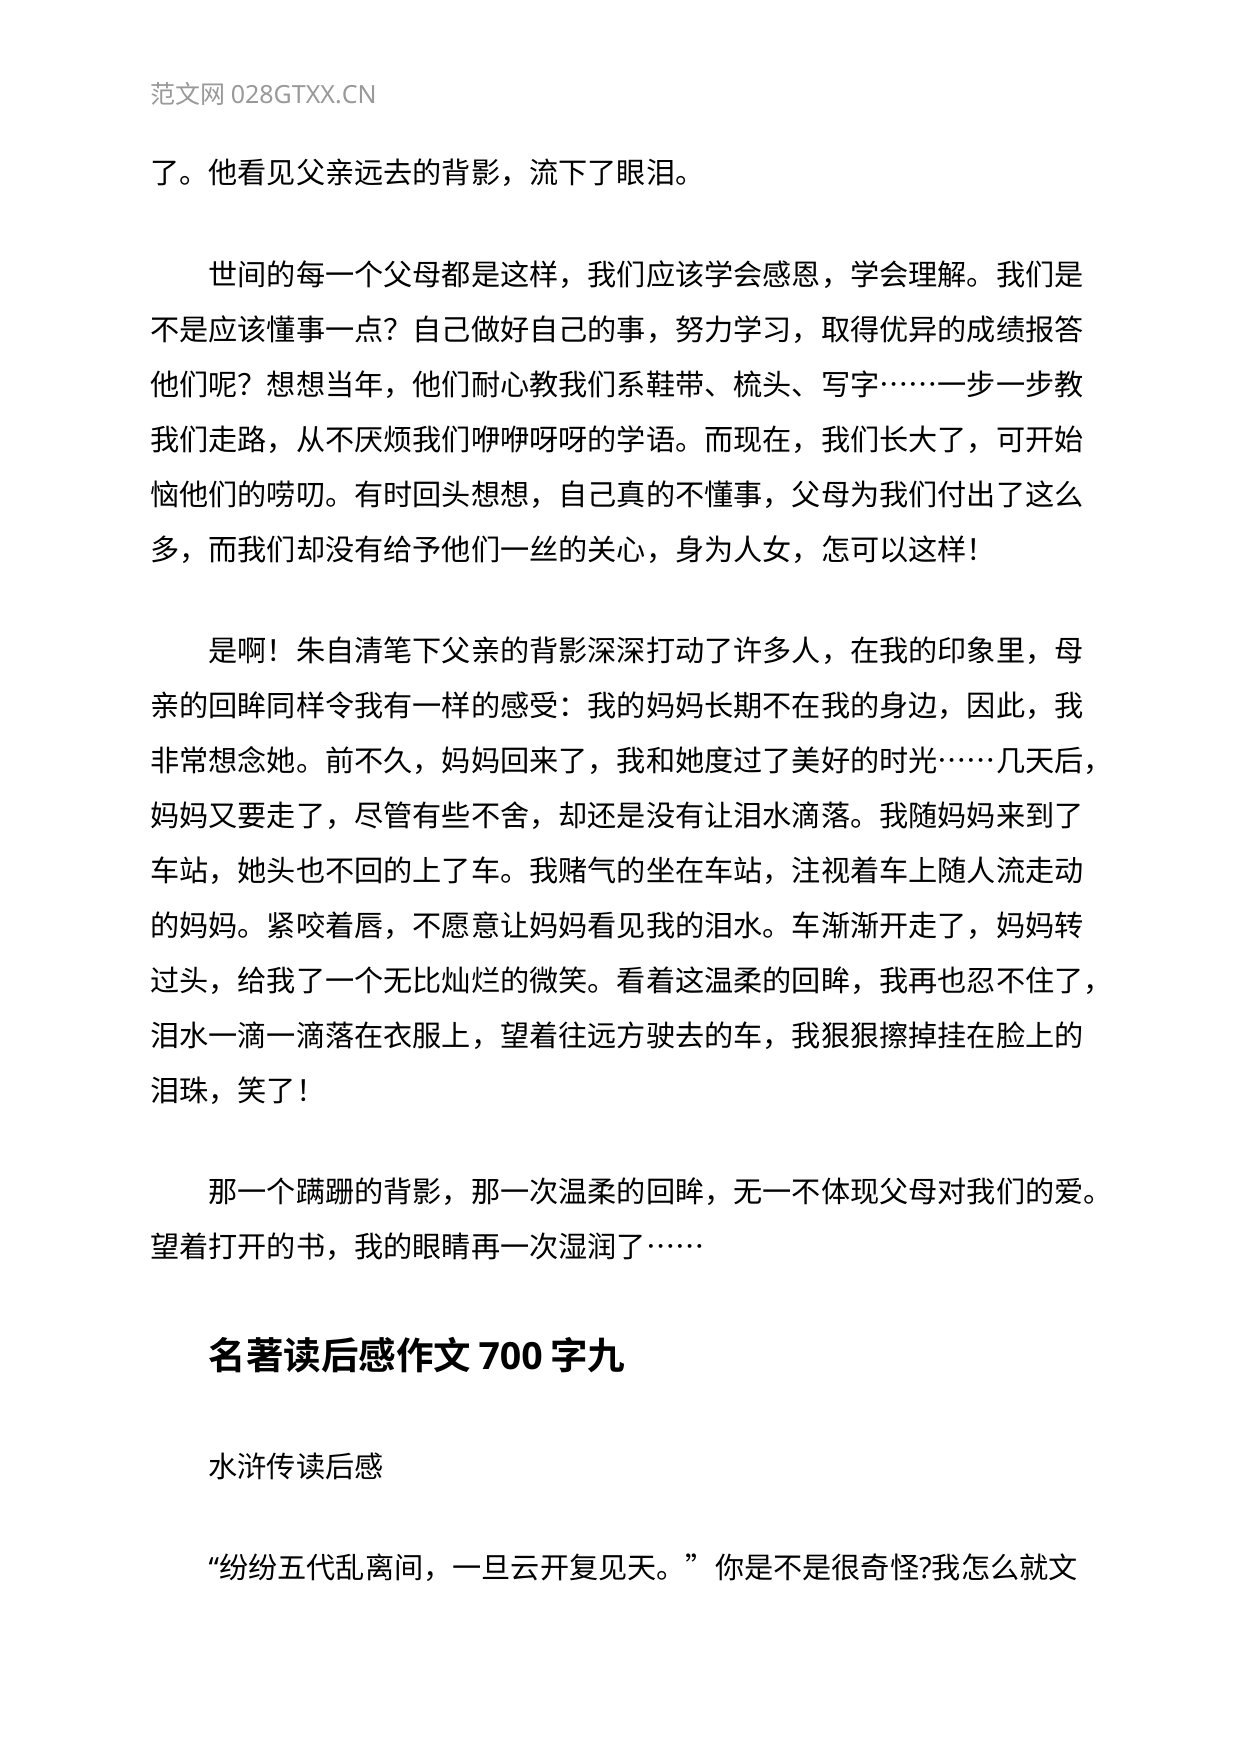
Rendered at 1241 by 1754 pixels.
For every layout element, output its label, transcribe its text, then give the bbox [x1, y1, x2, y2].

text 名著读后感作文700字九 [150, 1326, 1090, 1380]
text 是啊！朱自清笔下父亲的背影深深打动了许多人，在我的印象里，母亲的回眸同样令我有一样的感受：我的妈妈长期不在我的身边，因此，我非常想念她。前不久，妈妈回来了，我和她度过了美好的时光……几天后，妈妈又要走了，尽管有些不舍，却还是没有让泪水滴落。我随妈妈来到了车站，她头也不回的上了车。我赌气的坐在车站，注视着车上随人流走动的妈妈。紧咬着唇，不愿意让妈妈看见我的泪水。车渐渐开走了，妈妈转过头，给我了一个无比灿烂的微笑。看着这温柔的回眸，我再也忍不住了，泪水一滴一滴落在衣服上，望着往远方驶去的车，我狠狠擦掉挂在脸上的泪珠，笑了！ [150, 628, 1090, 1109]
text 那一个蹒跚的背影，那一次温柔的回眸，无一不体现父母对我们的爱。望着打开的书，我的眼睛再一次湿润了…… [150, 1169, 1090, 1266]
text 水浒传读后感 [150, 1443, 1090, 1486]
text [150, 150, 1090, 192]
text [150, 1545, 1090, 1587]
text 世间的每一个父母都是这样，我们应该学会感恩，学会理解。我们是不是应该懂事一点？自己做好自己的事，努力学习，取得优异的成绩报答他们呢？想想当年，他们耐心教我们系鞋带、梳头、写字……一步一步教我们走路，从不厌烦我们咿咿呀呀的学语。而现在，我们长大了，可开始恼他们的唠叨。有时回头想想，自己真的不懂事，父母为我们付出了这么多，而我们却没有给予他们一丝的关心，身为人女，怎可以这样！ [150, 252, 1090, 568]
